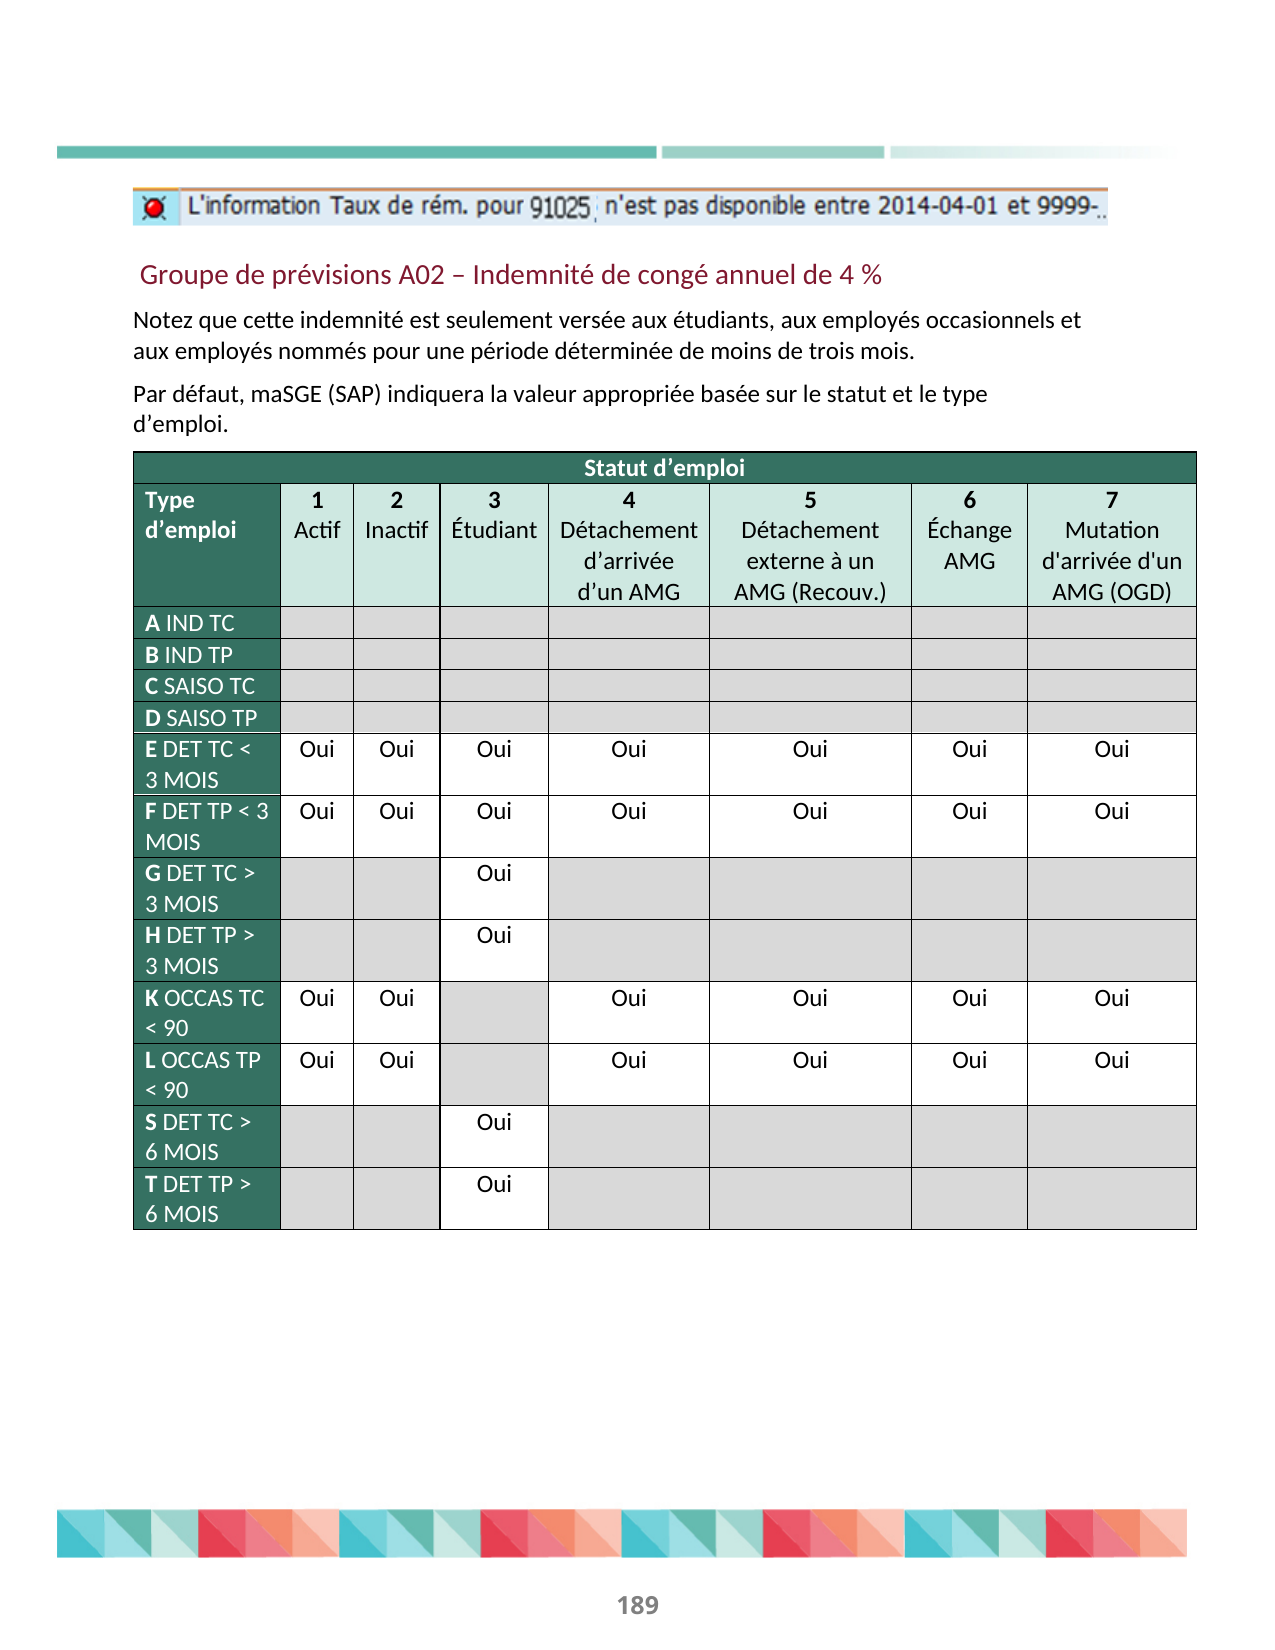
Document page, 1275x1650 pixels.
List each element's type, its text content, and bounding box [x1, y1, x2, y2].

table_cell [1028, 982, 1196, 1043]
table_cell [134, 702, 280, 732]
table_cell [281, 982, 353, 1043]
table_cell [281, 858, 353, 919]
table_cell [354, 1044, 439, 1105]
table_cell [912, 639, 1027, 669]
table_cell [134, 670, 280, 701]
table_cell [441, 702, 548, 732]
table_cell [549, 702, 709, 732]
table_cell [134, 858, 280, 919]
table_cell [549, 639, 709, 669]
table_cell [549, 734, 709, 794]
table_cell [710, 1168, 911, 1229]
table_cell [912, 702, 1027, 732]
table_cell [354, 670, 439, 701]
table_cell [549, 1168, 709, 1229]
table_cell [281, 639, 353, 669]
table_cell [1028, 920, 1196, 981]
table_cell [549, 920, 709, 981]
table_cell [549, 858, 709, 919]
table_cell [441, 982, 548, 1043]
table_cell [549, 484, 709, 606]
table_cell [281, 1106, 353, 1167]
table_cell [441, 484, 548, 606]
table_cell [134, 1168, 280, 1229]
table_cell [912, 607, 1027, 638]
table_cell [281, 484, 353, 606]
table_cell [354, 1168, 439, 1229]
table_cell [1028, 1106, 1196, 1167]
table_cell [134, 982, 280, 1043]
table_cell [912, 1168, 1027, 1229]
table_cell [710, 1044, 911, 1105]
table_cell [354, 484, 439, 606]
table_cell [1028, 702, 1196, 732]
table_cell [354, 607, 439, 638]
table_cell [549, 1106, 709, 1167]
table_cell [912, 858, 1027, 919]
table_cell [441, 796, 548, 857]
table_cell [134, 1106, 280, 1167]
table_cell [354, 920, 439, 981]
text Notez que cette indemnité est seulement versée aux étudiants, aux employés occasionnels et aux employés nommés pour une période déterminée de moins de trois mois. [133, 304, 1087, 365]
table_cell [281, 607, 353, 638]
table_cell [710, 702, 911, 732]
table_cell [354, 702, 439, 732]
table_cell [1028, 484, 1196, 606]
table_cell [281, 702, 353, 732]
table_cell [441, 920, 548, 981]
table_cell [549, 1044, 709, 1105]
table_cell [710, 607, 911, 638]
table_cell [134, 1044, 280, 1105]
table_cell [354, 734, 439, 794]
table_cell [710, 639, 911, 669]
picture [132, 187, 1108, 232]
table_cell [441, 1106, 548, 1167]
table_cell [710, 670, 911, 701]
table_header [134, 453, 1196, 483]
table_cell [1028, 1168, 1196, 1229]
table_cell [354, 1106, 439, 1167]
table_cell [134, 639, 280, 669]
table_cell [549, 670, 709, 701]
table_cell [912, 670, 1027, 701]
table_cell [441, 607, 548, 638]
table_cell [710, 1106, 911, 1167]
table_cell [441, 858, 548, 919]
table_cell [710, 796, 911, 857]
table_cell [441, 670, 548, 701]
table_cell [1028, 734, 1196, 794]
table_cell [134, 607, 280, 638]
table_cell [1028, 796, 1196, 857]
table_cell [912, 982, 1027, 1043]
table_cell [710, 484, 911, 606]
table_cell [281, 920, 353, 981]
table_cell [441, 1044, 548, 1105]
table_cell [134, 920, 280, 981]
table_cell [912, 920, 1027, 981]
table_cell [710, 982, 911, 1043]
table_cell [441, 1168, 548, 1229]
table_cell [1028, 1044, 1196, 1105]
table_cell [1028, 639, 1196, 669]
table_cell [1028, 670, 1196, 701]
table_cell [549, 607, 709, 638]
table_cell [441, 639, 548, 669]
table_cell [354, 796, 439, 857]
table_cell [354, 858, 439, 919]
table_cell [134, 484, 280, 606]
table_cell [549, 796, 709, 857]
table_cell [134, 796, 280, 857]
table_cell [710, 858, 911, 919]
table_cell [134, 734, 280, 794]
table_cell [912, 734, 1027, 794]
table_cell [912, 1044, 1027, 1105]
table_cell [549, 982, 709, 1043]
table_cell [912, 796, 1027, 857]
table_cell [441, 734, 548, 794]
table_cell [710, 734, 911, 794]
picture [0, 136, 1258, 170]
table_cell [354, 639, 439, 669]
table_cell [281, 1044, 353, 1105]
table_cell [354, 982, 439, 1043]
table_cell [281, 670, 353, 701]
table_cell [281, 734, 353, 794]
text Par défaut, maSGE (SAP) indiquera la valeur appropriée basée sur le statut et le type d’emploi. [133, 378, 1087, 439]
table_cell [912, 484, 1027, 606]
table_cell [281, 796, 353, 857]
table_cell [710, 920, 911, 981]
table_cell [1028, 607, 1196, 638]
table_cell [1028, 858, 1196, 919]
picture [0, 1455, 1258, 1633]
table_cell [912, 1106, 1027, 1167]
subtitle Groupe de prévisions A02 – Indemnité de congé annuel de 4 % [133, 256, 1087, 292]
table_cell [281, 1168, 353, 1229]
